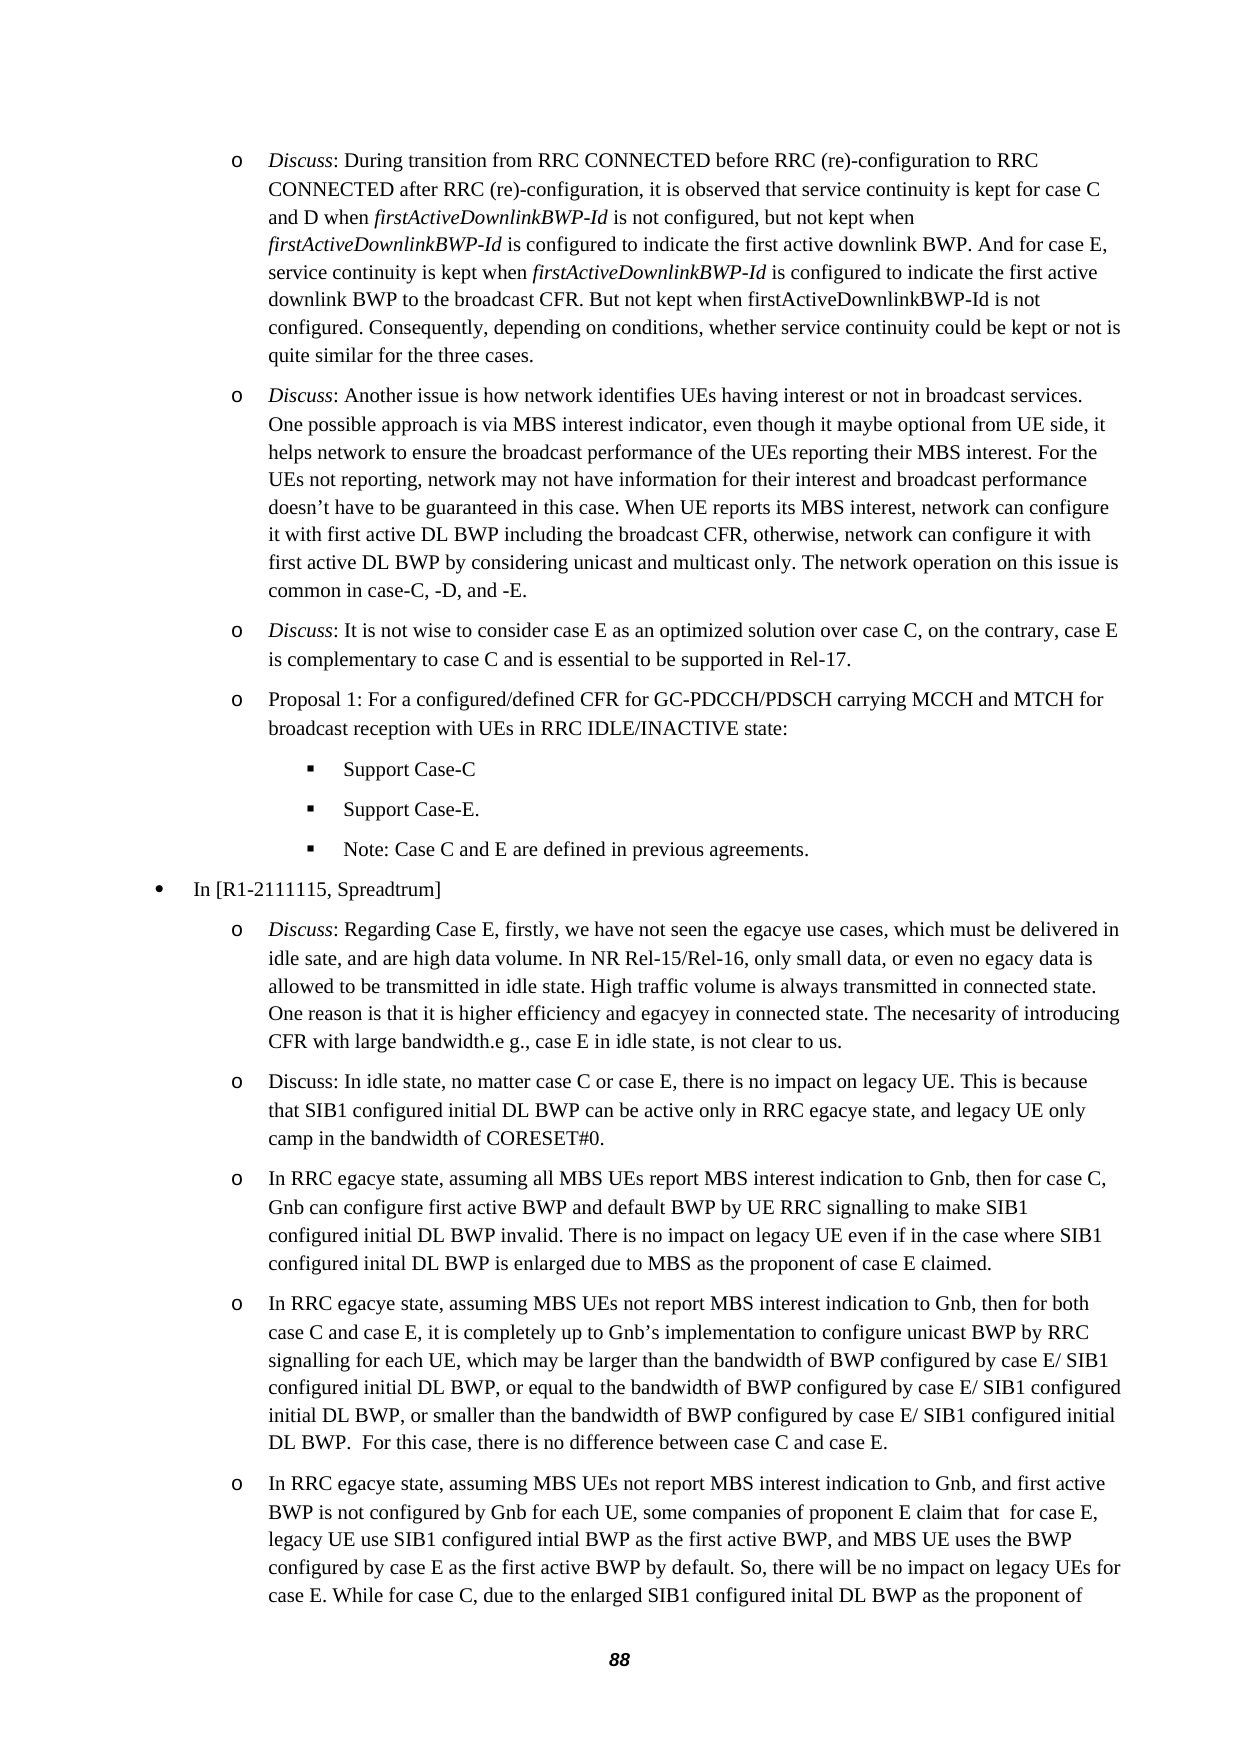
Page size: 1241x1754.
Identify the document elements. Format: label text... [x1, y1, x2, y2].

list Discuss: Regarding Case E, firstly, we have not seen the egacye use cases, which must be delivered in idle sate, and are high data volume. In NR Rel-15/Rel-16, only small data, or even no egacy data is allowed to be transmitted in idle state. High traffic volume is always transmitted in connected state. One reason is that it is higher efficiency and egacyey in connected state. The necesarity of introducing CFR with large bandwidth.e g., case E in idle state, is not clear to us. [231, 917, 1122, 1053]
list Discuss: Another issue is how network identifies UEs having interest or not in broadcast services. One possible approach is via MBS interest indicator, even though it maybe optional from UE side, it helps network to ensure the broadcast performance of the UEs reporting their MBS interest. For the UEs not reporting, network may not have information for their interest and broadcast performance doesn’t have to be guaranteed in this case. When UE reports its MBS interest, network can configure it with first active DL BWP including the broadcast CFR, otherwise, network can configure it with first active DL BWP by considering unicast and multicast only. The network operation on this issue is common in case-C, -D, and -E. [231, 383, 1122, 602]
list In RRC egacye state, assuming MBS UEs not report MBS interest indication to Gnb, then for both case C and case E, it is completely up to Gnb’s implementation to configure unicast BWP by RRC signalling for each UE, which may be larger than the bandwidth of BWP configured by case E/ SIB1 configured initial DL BWP, or equal to the bandwidth of BWP configured by case E/ SIB1 configured initial DL BWP, or smaller than the bandwidth of BWP configured by case E/ SIB1 configured initial DL BWP. For this case, there is no difference between case C and case E. [231, 1291, 1122, 1454]
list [231, 1470, 1122, 1607]
list Discuss: In idle state, no matter case C or case E, there is no impact on legacy UE. This is because that SIB1 configured initial DL BWP can be active only in RRC egacye state, and legacy UE only camp in the bandwidth of CORESET#0. [231, 1069, 1122, 1150]
list Support Case-C [306, 756, 1122, 781]
list Note: Case C and E are defined in previous agreements. [306, 837, 1122, 861]
list In [R1-2111115, Spreadtrum] [156, 877, 1122, 901]
list In RRC egacye state, assuming all MBS UEs report MBS interest indication to Gnb, then for case C, Gnb can configure first active BWP and default BWP by UE RRC signalling to make SIB1 configured initial DL BWP invalid. There is no impact on legacy UE even if in the case where SIB1 configured inital DL BWP is enlarged due to MBS as the proponent of case E claimed. [231, 1166, 1122, 1274]
list Discuss: It is not wise to consider case E as an optimized solution over case C, on the contrary, case E is complementary to case C and is essential to be supported in Rel-17. [231, 618, 1122, 671]
list Proposal 1: For a configured/defined CFR for GC-PDCCH/PDSCH carrying MCCH and MTCH for broadcast reception with UEs in RRC IDLE/INACTIVE state: [231, 687, 1122, 740]
list Support Case-E. [306, 797, 1122, 821]
list Discuss: During transition from RRC CONNECTED before RRC (re)-configuration to RRC CONNECTED after RRC (re)-configuration, it is observed that service continuity is kept for case C and D when firstActiveDownlinkBWP-Id is not configured, but not kept when firstActiveDownlinkBWP-Id is configured to indicate the first active downlink BWP. And for case E, service continuity is kept when firstActiveDownlinkBWP-Id is configured to indicate the first active downlink BWP to the broadcast CFR. But not kept when firstActiveDownlinkBWP-Id is not configured. Consequently, depending on conditions, whether service continuity could be kept or not is quite similar for the three cases. [231, 148, 1122, 367]
